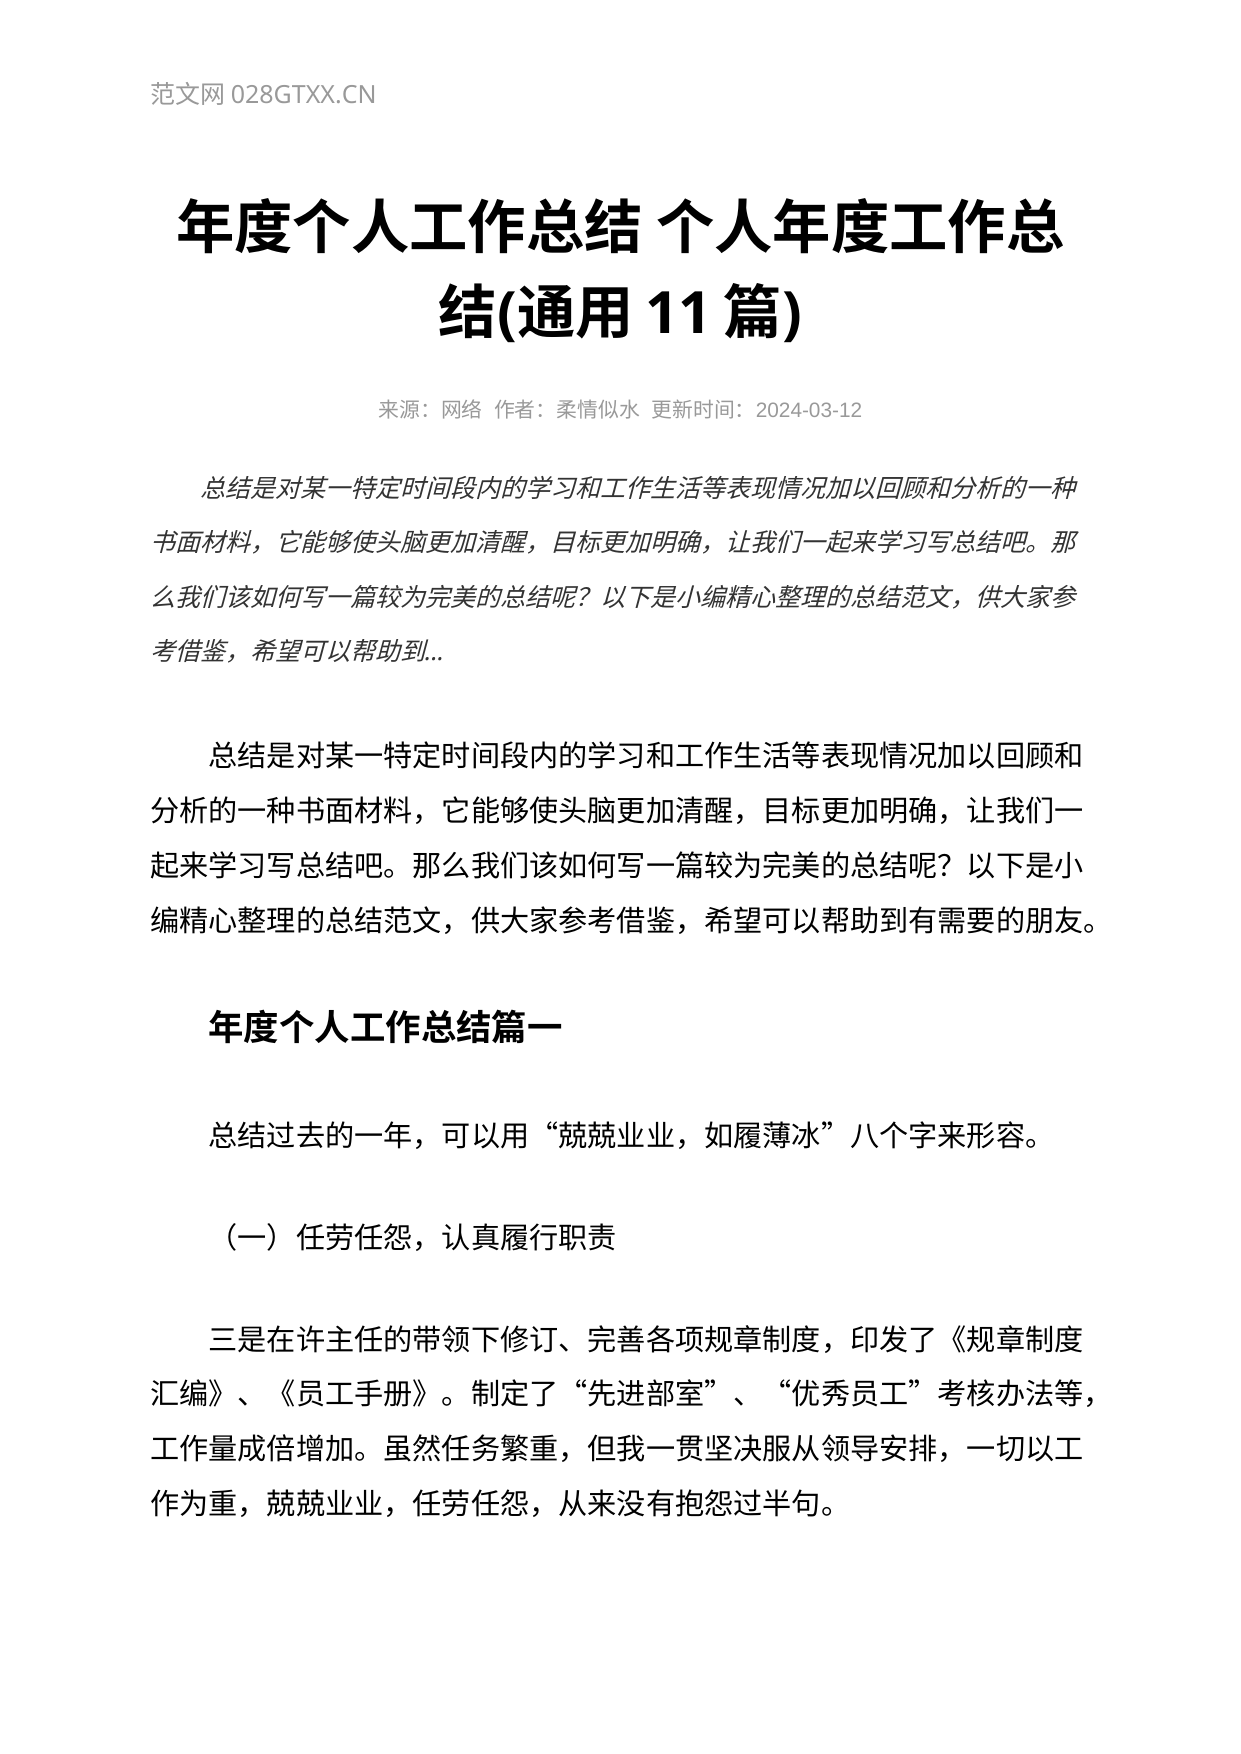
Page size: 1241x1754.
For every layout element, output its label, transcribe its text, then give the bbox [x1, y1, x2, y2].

subtitle 年度个人工作总结 个人年度工作总结(通用11篇) [150, 181, 1090, 351]
text 来源：网络 作者：柔情似水 更新时间：2024-03-12 [150, 397, 1090, 421]
text 总结是对某一特定时间段内的学习和工作生活等表现情况加以回顾和分析的一种书面材料，它能够使头脑更加清醒，目标更加明确，让我们一起来学习写总结吧。那么我们该如何写一篇较为完美的总结呢？以下是小编精心整理的总结范文，供大家参考借鉴，希望可以帮助到有需要的朋友。 [150, 733, 1090, 939]
text 总结过去的一年，可以用“兢兢业业，如履薄冰”八个字来形容。 [150, 1112, 1090, 1155]
text 三是在许主任的带领下修订、完善各项规章制度，印发了《规章制度汇编》、《员工手册》。制定了“先进部室”、“优秀员工”考核办法等，工作量成倍增加。虽然任务繁重，但我一贯坚决服从领导安排，一切以工作为重，兢兢业业，任劳任怨，从来没有抱怨过半句。 [150, 1316, 1090, 1523]
text （一）任劳任怨，认真履行职责 [150, 1214, 1090, 1257]
text 年度个人工作总结篇一 [150, 999, 1090, 1050]
text 总结是对某一特定时间段内的学习和工作生活等表现情况加以回顾和分析的一种书面材料，它能够使头脑更加清醒，目标更加明确，让我们一起来学习写总结吧。那么我们该如何写一篇较为完美的总结呢？以下是小编精心整理的总结范文，供大家参考借鉴，希望可以帮助到... [150, 468, 1090, 668]
